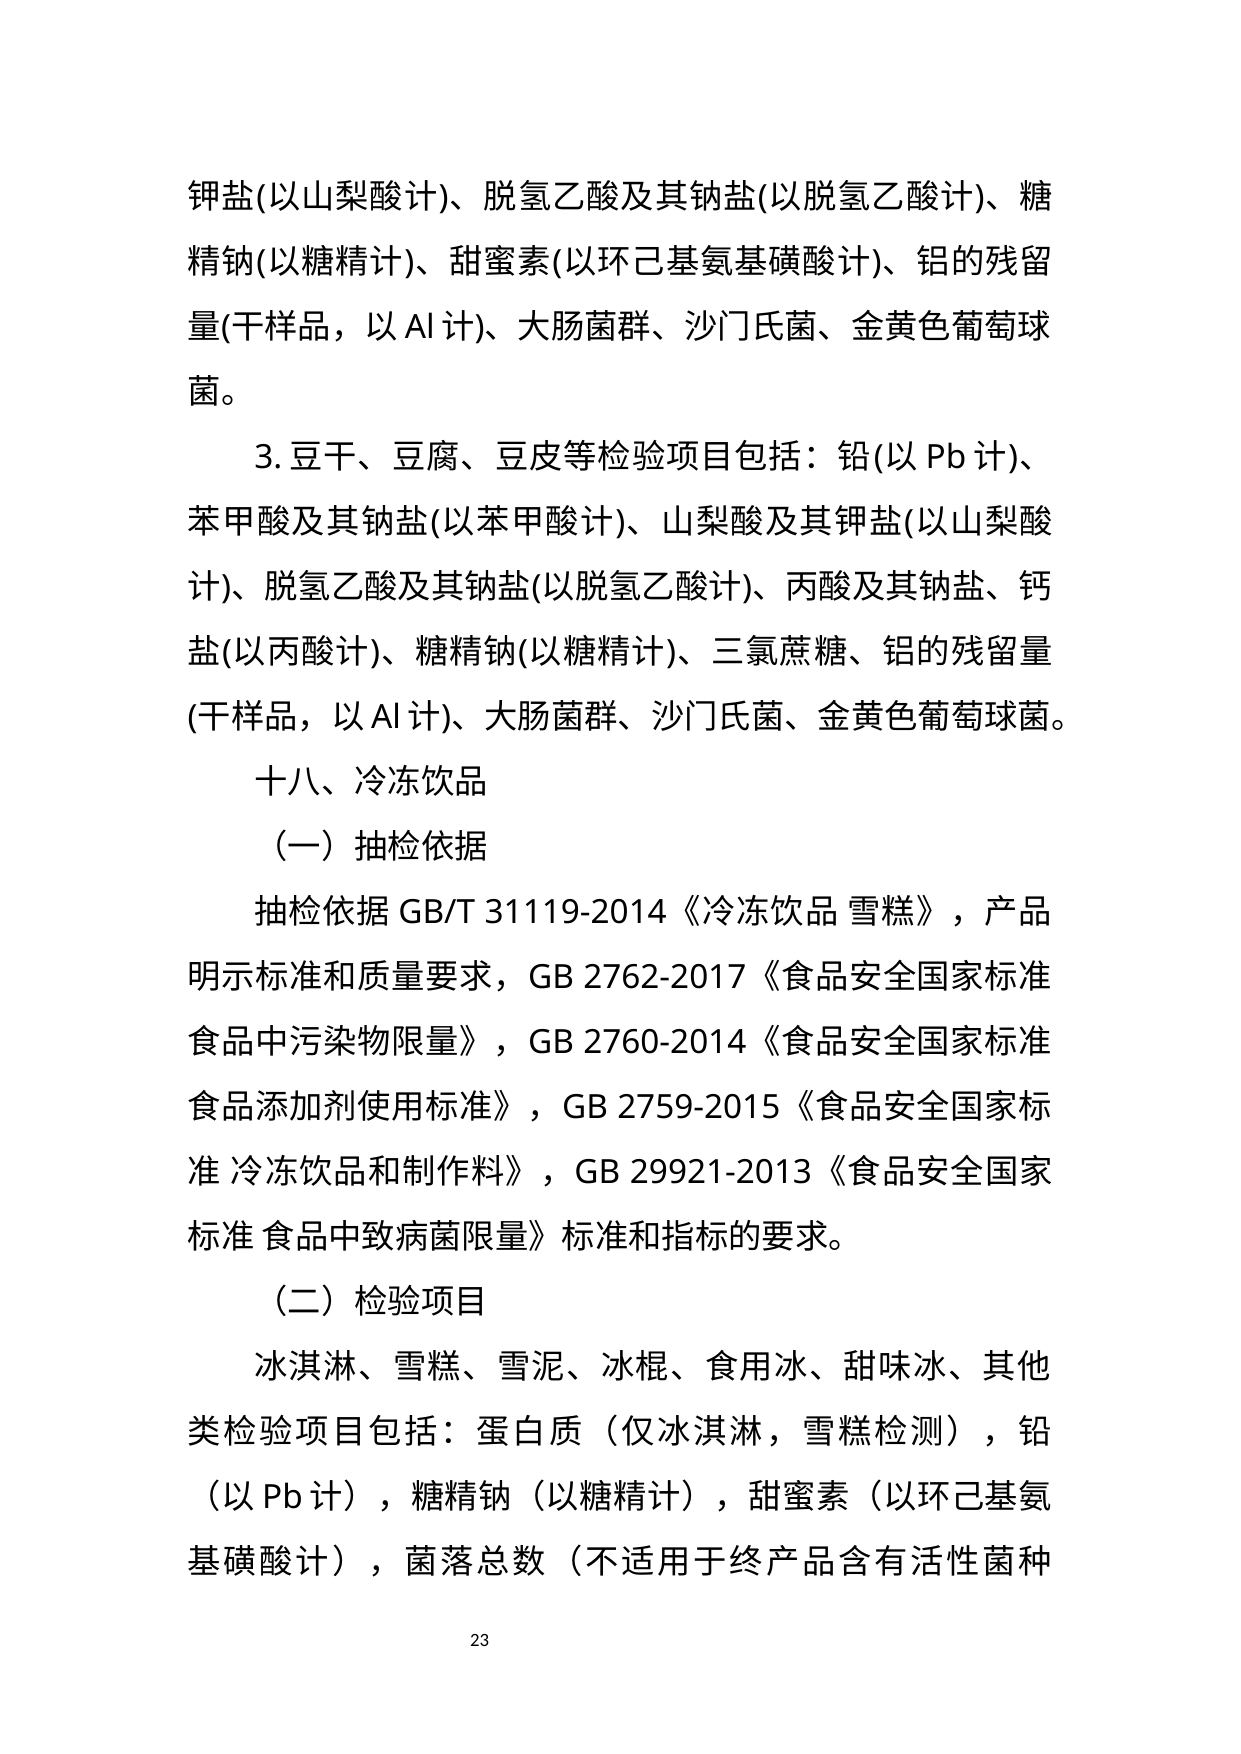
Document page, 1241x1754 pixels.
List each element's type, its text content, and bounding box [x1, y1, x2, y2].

text 抽检依据GB/T 31119-2014《冷冻饮品 雪糕》，产品明示标准和质量要求，GB 2762-2017《食品安全国家标准 食品中污染物限量》，GB 2760-2014《食品安全国家标准 食品添加剂使用标准》，GB 2759-2015《食品安全国家标准 冷冻饮品和制作料》，GB 29921-2013《食品安全国家标准 食品中致病菌限量》标准和指标的要求。 [187, 877, 1053, 1267]
text 3. 豆干、豆腐、豆皮等检验项目包括：铅(以Pb计)、苯甲酸及其钠盐(以苯甲酸计)、山梨酸及其钾盐(以山梨酸计)、脱氢乙酸及其钠盐(以脱氢乙酸计)、丙酸及其钠盐、钙盐(以丙酸计)、糖精钠(以糖精计)、三氯蔗糖、铝的残留量(干样品，以Al计)、大肠菌群、沙门氏菌、金黄色葡萄球菌。 [187, 422, 1053, 747]
text （一）抽检依据 [187, 812, 1053, 877]
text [187, 162, 1053, 422]
text （二）检验项目 [187, 1267, 1053, 1332]
text 十八、冷冻饮品 [187, 747, 1053, 812]
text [187, 1332, 1053, 1592]
